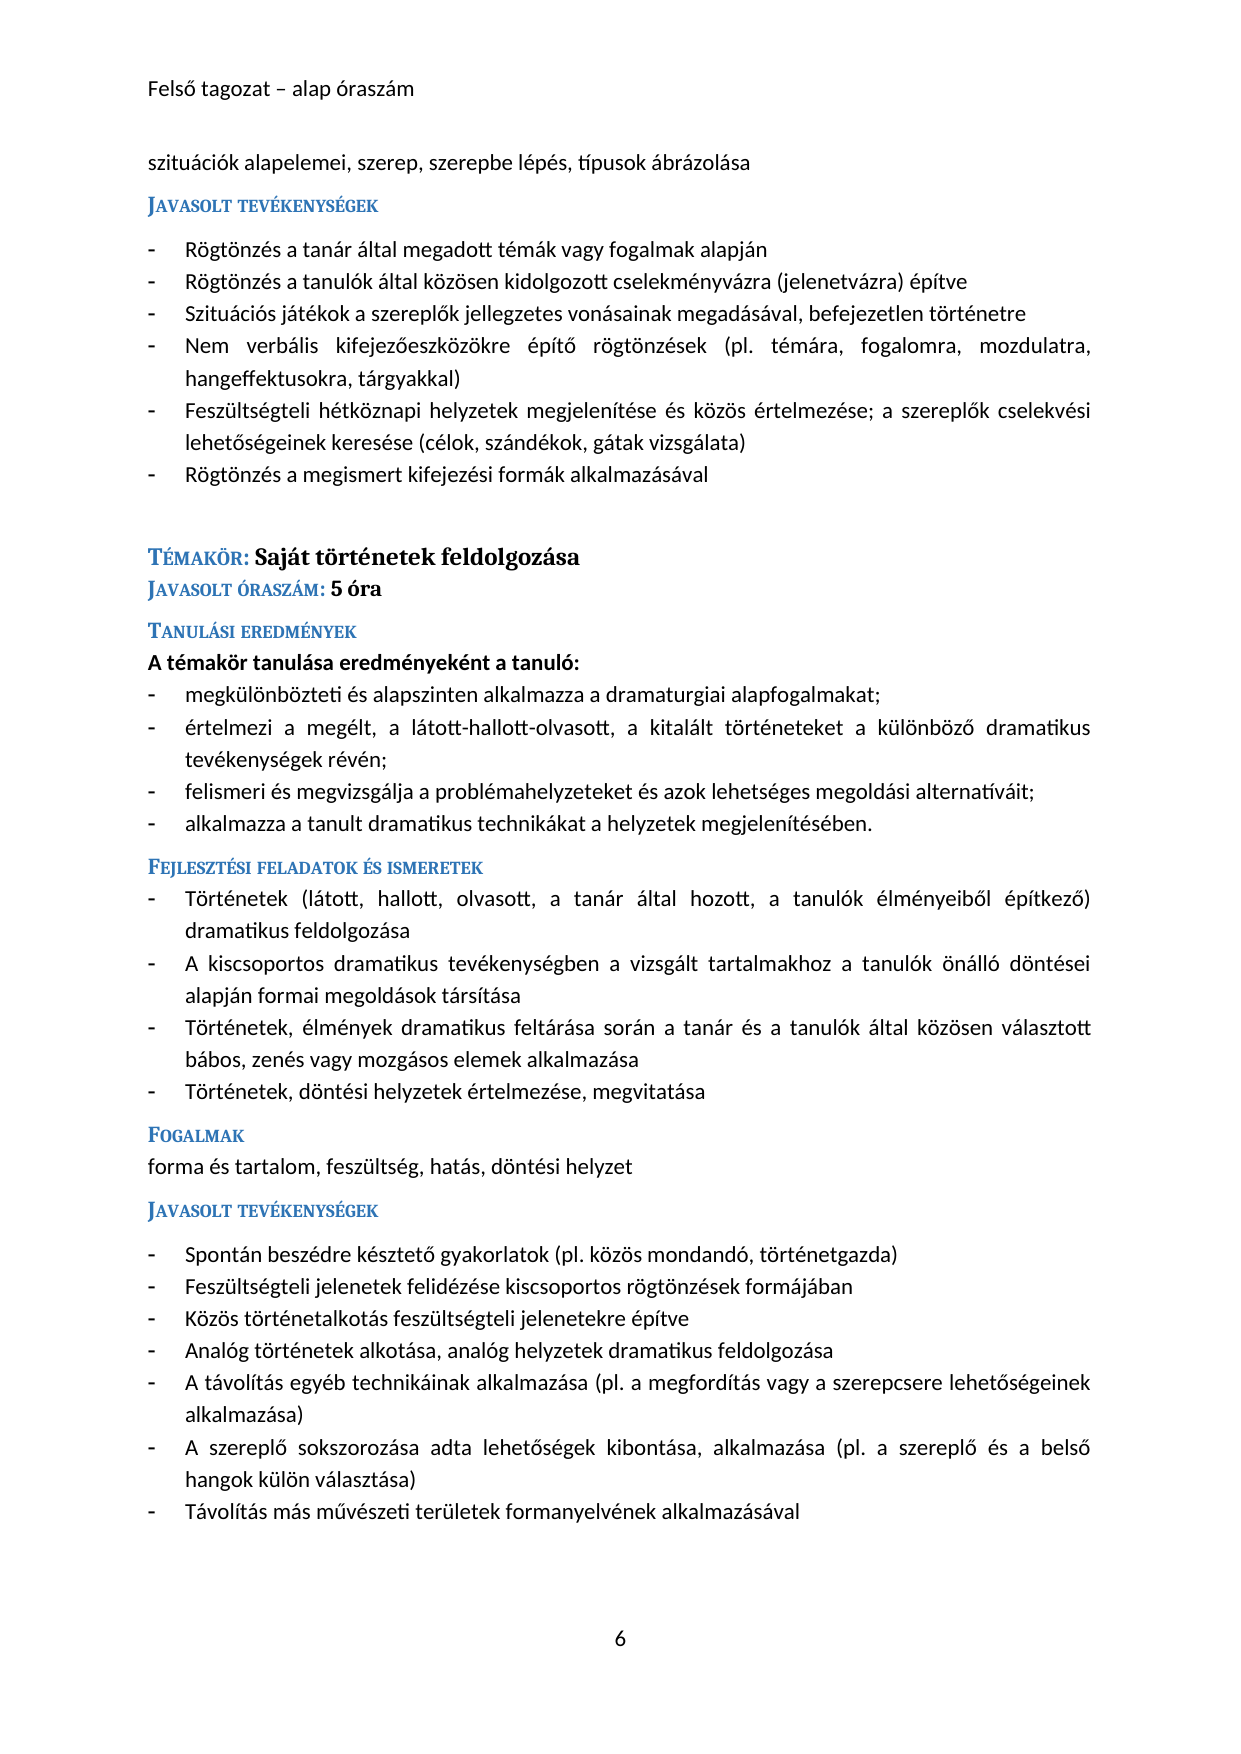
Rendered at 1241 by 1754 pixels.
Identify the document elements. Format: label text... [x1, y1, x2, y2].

list Közös történetalkotás feszültségteli jelenetekre építve [148, 1304, 1093, 1332]
text szituációk alapelemei, szerep, szerepbe lépés, típusok ábrázolása [148, 148, 1093, 176]
list alkalmazza a tanult dramatikus technikákat a helyzetek megjelenítésében. [148, 809, 1093, 837]
list Analóg történetek alkotása, analóg helyzetek dramatikus feldolgozása [148, 1336, 1093, 1364]
list Rögtönzés a megismert kifejezési formák alkalmazásával [148, 460, 1093, 488]
list Rögtönzés a tanár által megadott témák vagy fogalmak alapján [148, 235, 1093, 263]
text Javasolt tevékenységek [148, 1197, 1093, 1223]
list Spontán beszédre késztető gyakorlatok (pl. közös mondandó, történetgazda) [148, 1240, 1093, 1268]
text forma és tartalom, feszültség, hatás, döntési helyzet [148, 1152, 1093, 1180]
subtitle Tanulási eredmények [148, 618, 1093, 644]
text A témakör tanulása eredményeként a tanuló: [148, 648, 1093, 676]
list értelmezi a megélt, a látott-hallott-olvasott, a kitalált történeteket a különböző dramatikus tevékenységek révén; [148, 713, 1093, 773]
list Szituációs játékok a szereplők jellegzetes vonásainak megadásával, befejezetlen történetre [148, 299, 1093, 327]
text Témakör: Saját történetek feldolgozása [148, 542, 1093, 571]
list Nem verbális kifejezőeszközökre építő rögtönzések (pl. témára, fogalomra, mozdulatra, hangeffektusokra, tárgyakkal) [148, 332, 1093, 392]
list megkülönbözteti és alapszinten alkalmazza a dramaturgiai alapfogalmakat; [148, 681, 1093, 709]
list felismeri és megvizsgálja a problémahelyzeteket és azok lehetséges megoldási alternatíváit; [148, 777, 1093, 805]
list A szereplő sokszorozása adta lehetőségek kibontása, alkalmazása (pl. a szereplő és a belső hangok külön választása) [148, 1433, 1093, 1493]
text Javasolt tevékenységek [148, 192, 1093, 219]
list Történetek, döntési helyzetek értelmezése, megvitatása [148, 1077, 1093, 1105]
text Javasolt óraszám: 5 óra [148, 576, 1093, 602]
subtitle Fogalmak [148, 1122, 1093, 1148]
subtitle Fejlesztési feladatok és ismeretek [148, 854, 1093, 880]
list Feszültségteli jelenetek felidézése kiscsoportos rögtönzések formájában [148, 1272, 1093, 1300]
list A távolítás egyéb technikáinak alkalmazása (pl. a megfordítás vagy a szerepcsere lehetőségeinek alkalmazása) [148, 1368, 1093, 1429]
list Rögtönzés a tanulók által közösen kidolgozott cselekményvázra (jelenetvázra) építve [148, 267, 1093, 295]
list Feszültségteli hétköznapi helyzetek megjelenítése és közös értelmezése; a szereplők cselekvési lehetőségeinek keresése (célok, szándékok, gátak vizsgálata) [148, 396, 1093, 456]
list Történetek, élmények dramatikus feltárása során a tanár és a tanulók által közösen választott bábos, zenés vagy mozgásos elemek alkalmazása [148, 1013, 1093, 1073]
list Távolítás más művészeti területek formanyelvének alkalmazásával [148, 1497, 1093, 1525]
list Történetek (látott, hallott, olvasott, a tanár által hozott, a tanulók élményeiből építkező) dramatikus feldolgozása [148, 884, 1093, 944]
list A kiscsoportos dramatikus tevékenységben a vizsgált tartalmakhoz a tanulók önálló döntései alapján formai megoldások társítása [148, 949, 1093, 1009]
